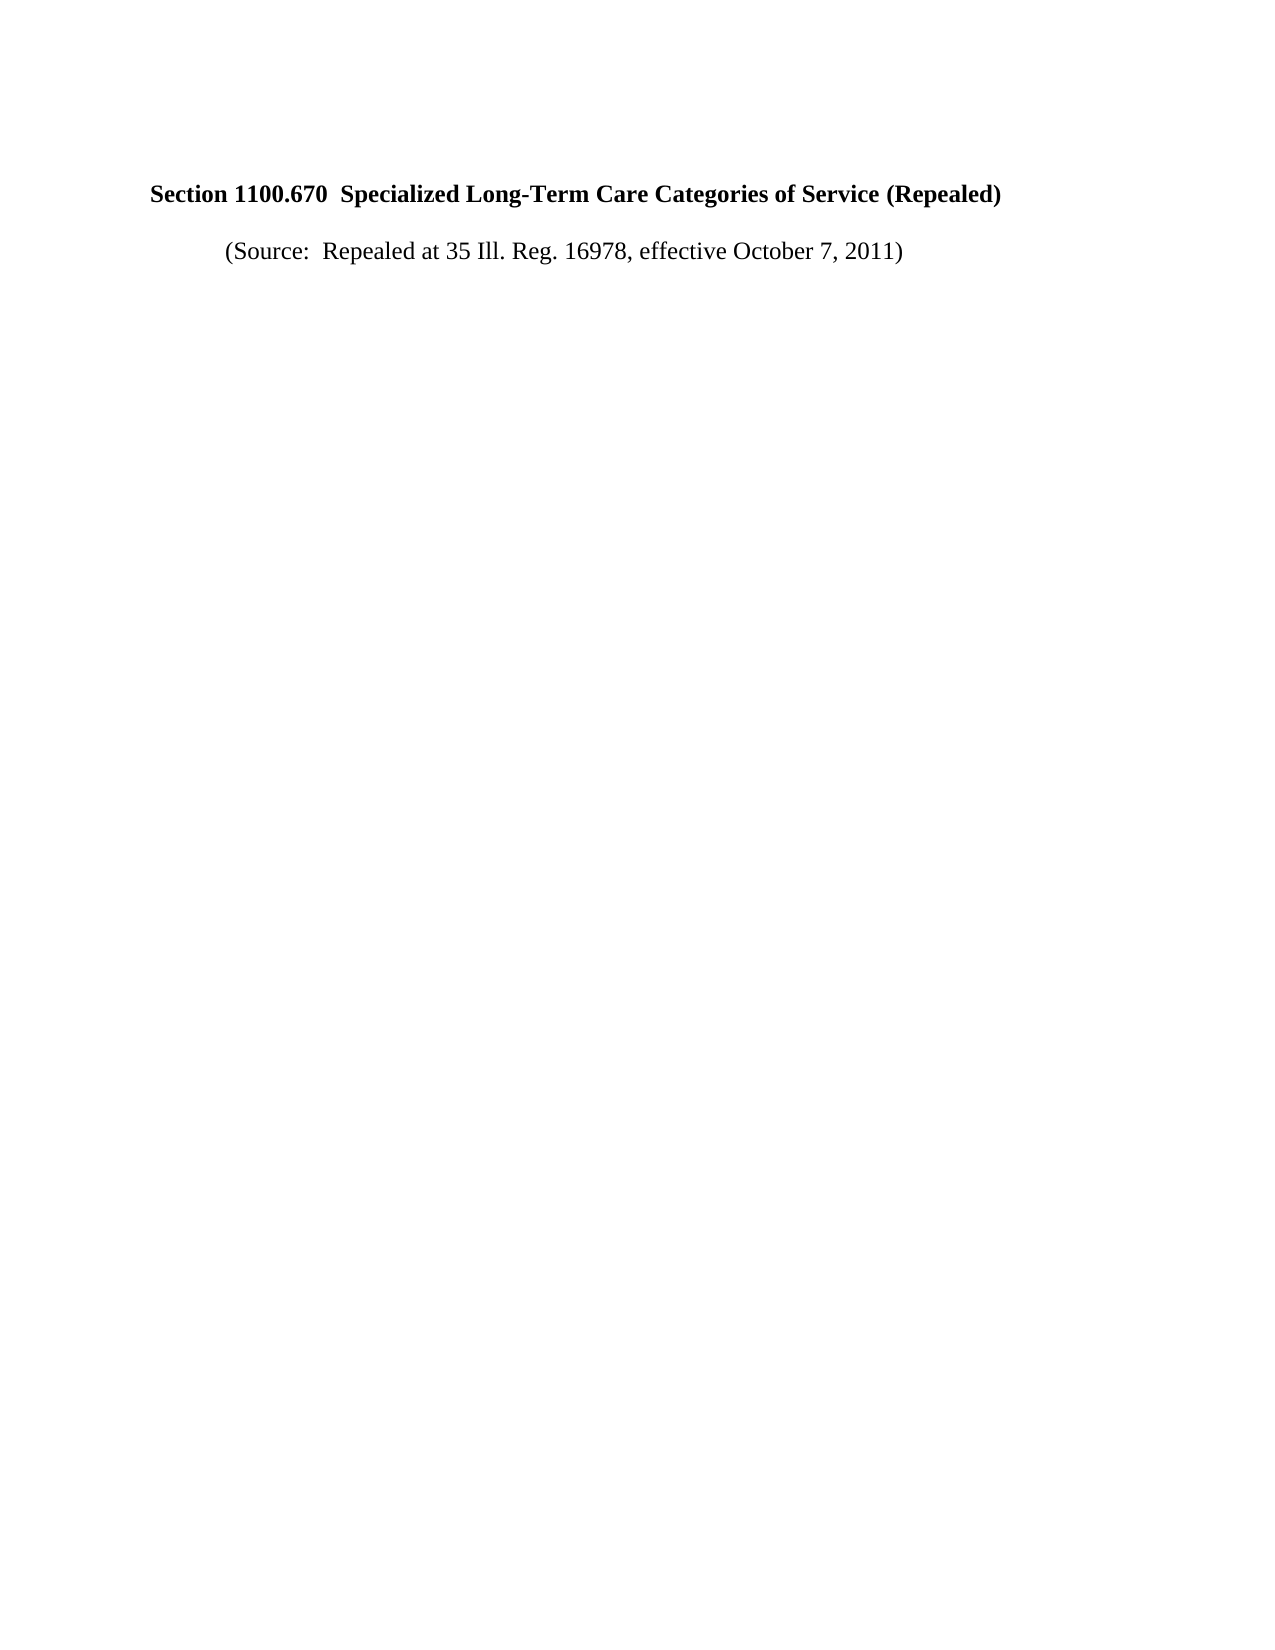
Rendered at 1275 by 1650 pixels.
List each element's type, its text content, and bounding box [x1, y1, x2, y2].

text (Source: Repealed at 35 Ill. Reg. 16978, effective October 7, 2011) [150, 236, 1125, 265]
text Section 1100.670 Specialized Long-Term Care Categories of Service (Repealed) [150, 179, 1125, 207]
